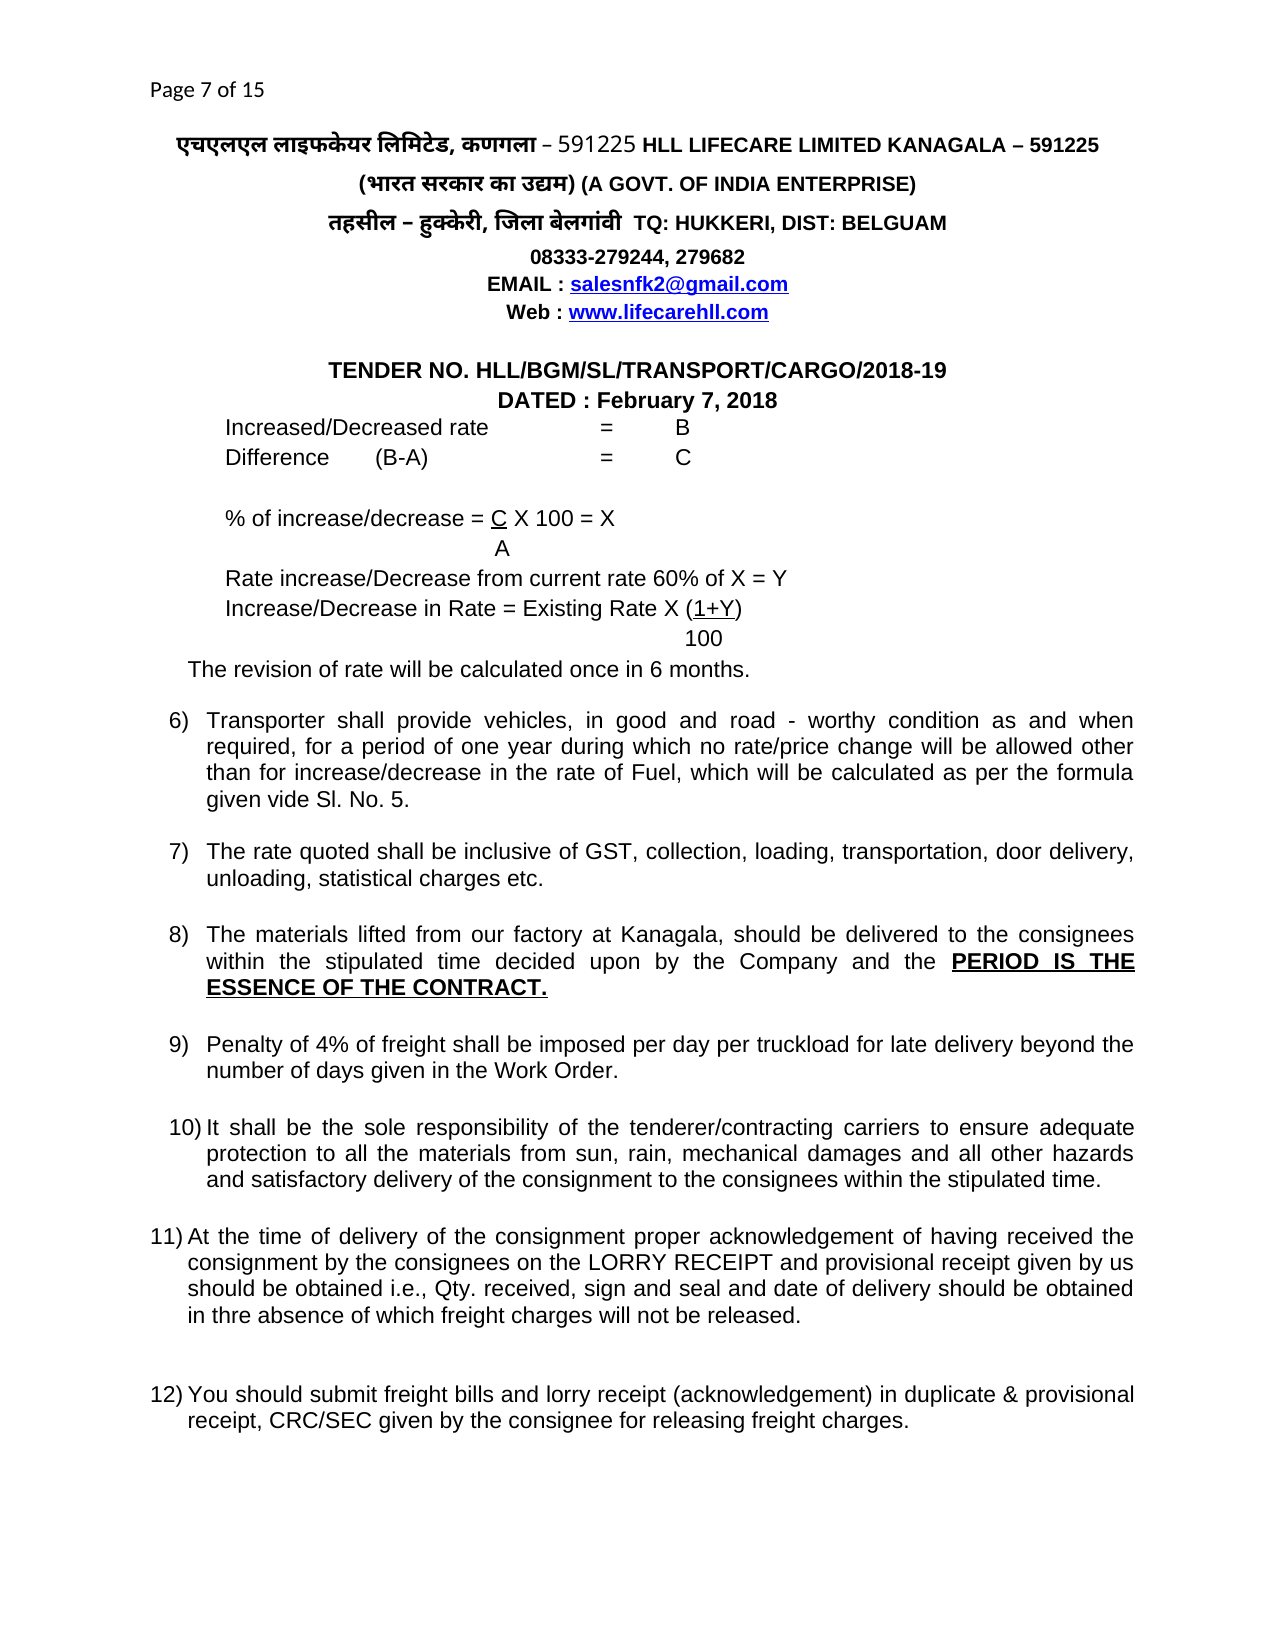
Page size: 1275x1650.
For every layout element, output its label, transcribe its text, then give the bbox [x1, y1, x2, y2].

list At the time of delivery of the consignment proper acknowledgement of having received the consignment by the consignees on the LORRY RECEIPT and provisional receipt given by us should be obtained i.e., Qty. received, sign and seal and date of delivery should be obtained in thre absence of which freight charges will not be released. [150, 1223, 1135, 1328]
text % of increase/decrease = C X 100 = X [150, 504, 1125, 531]
text A [150, 535, 1125, 561]
list It shall be the sole responsibility of the tenderer/contracting carriers to ensure adequate protection to all the materials from sun, rain, mechanical damages and all other hazards and satisfactory delivery of the consignment to the consignees within the stipulated time. [169, 1113, 1135, 1192]
text Difference (B-A) = C [150, 444, 1125, 470]
text Rate increase/Decrease from current rate 60% of X = Y [150, 565, 1125, 591]
text Increased/Decreased rate = B [225, 414, 1125, 440]
text 100 [150, 625, 1135, 652]
list You should submit freight bills and lorry receipt (acknowledgement) in duplicate & provisional receipt, CRC/SEC given by the consignee for releasing freight charges. [150, 1381, 1135, 1433]
text Increase/Decrease in Rate = Existing Rate X (1+Y) [150, 595, 1125, 621]
text The revision of rate will be calculated once in 6 months. [187, 656, 1135, 682]
list The materials lifted from our factory at Kanagala, should be delivered to the consignees within the stipulated time decided upon by the Company and the PERIOD IS THE ESSENCE OF THE CONTRACT. [169, 921, 1135, 1000]
list Transporter shall provide vehicles, in good and road - worthy condition as and when required, for a period of one year during which no rate/price change will be allowed other than for increase/decrease in the rate of Fuel, which will be calculated as per the formula given vide Sl. No. 5. [169, 707, 1135, 812]
list The rate quoted shall be inclusive of GST, collection, loading, transportation, door delivery, unloading, statistical charges etc. [169, 838, 1135, 891]
list Penalty of 4% of freight shall be imposed per day per truckload for late delivery beyond the number of days given in the Work Order. [169, 1031, 1135, 1083]
